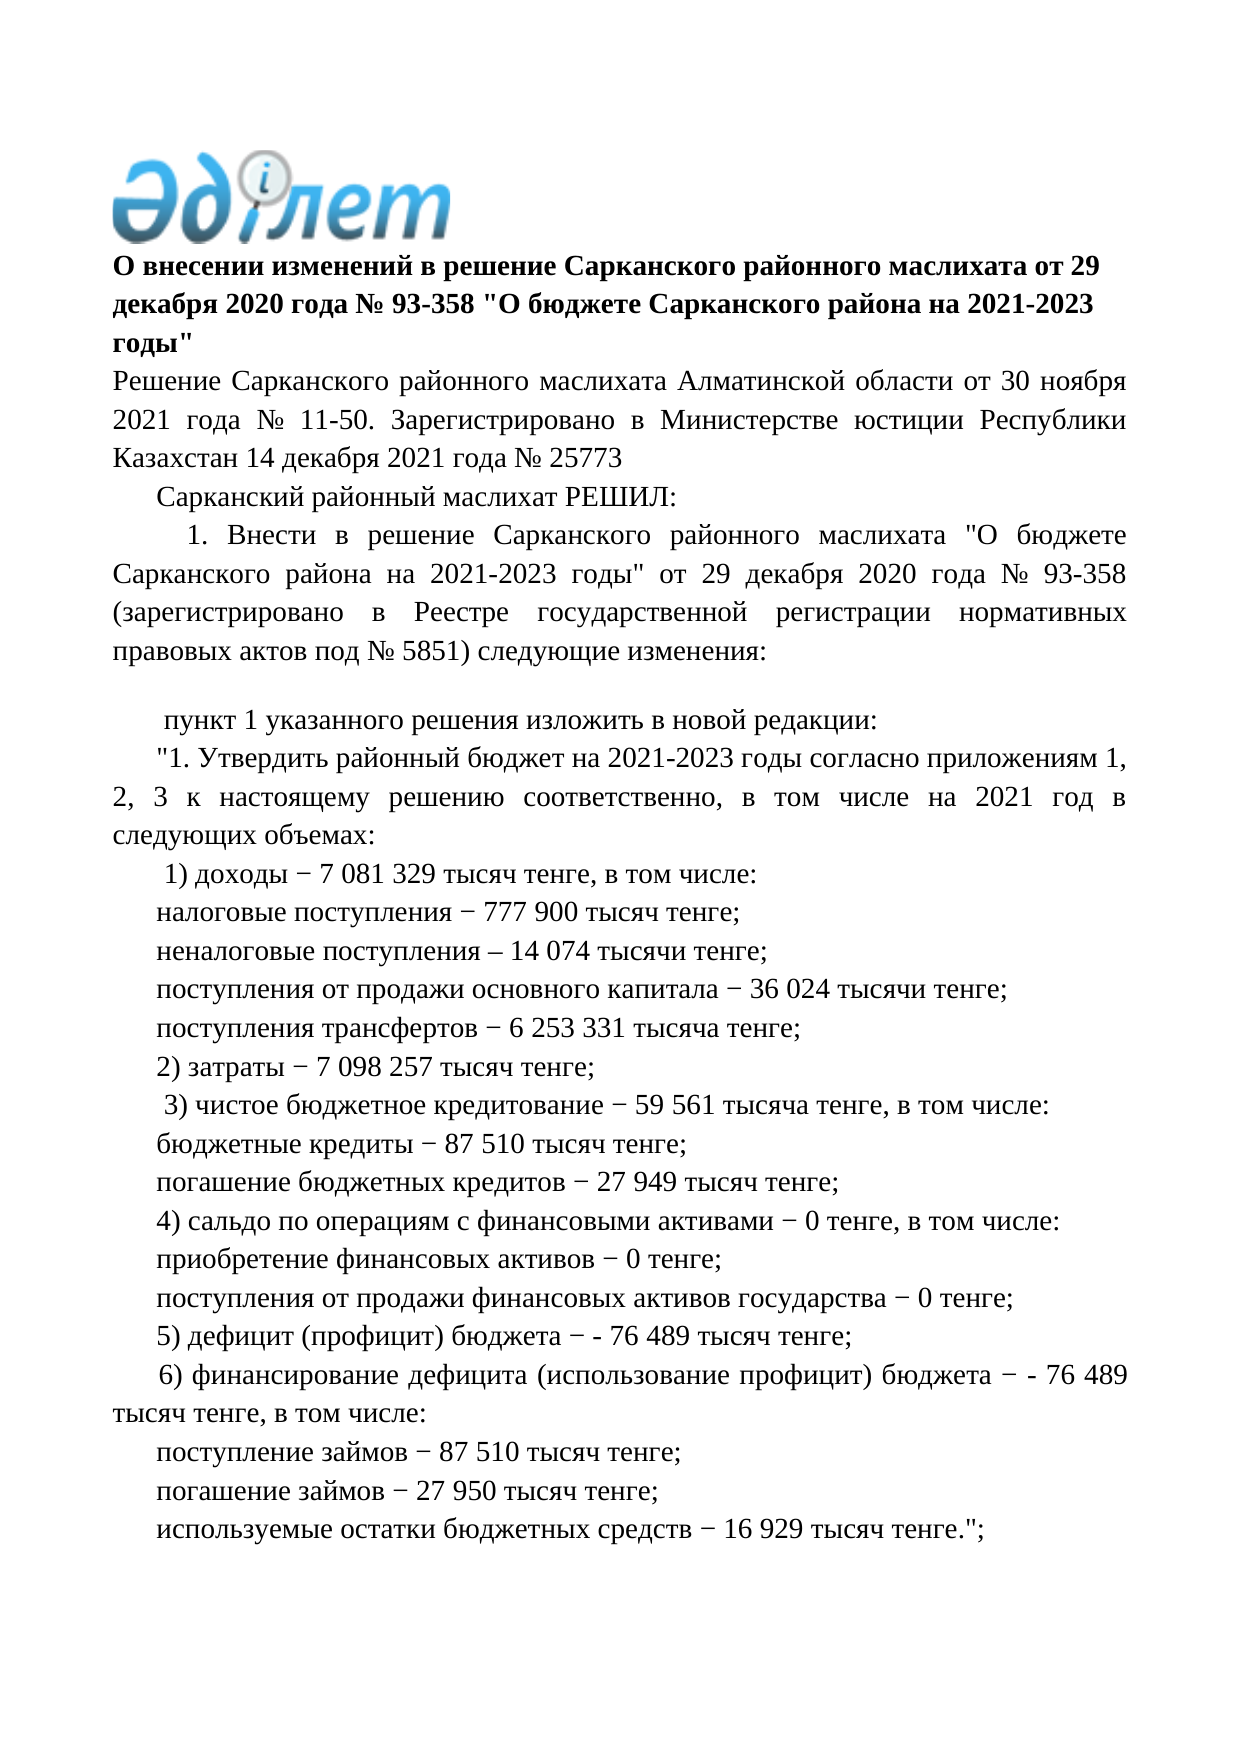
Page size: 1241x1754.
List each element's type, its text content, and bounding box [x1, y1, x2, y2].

text поступления от продажи основного капитала − 36 024 тысячи тенге; [112, 972, 1128, 1005]
text 1) доходы − 7 081 329 тысяч тенге, в том числе: [112, 856, 1128, 889]
text пункт 1 указанного решения изложить в новой редакции: [112, 702, 1128, 735]
text погашение бюджетных кредитов − 27 949 тысяч тенге; [112, 1164, 1128, 1198]
text Сарканский районный маслихат РЕШИЛ: [112, 479, 1128, 512]
text используемые остатки бюджетных средств − 16 929 тысяч тенге."; [112, 1511, 1128, 1545]
text 1. Внести в решение Сарканского районного маслихата "О бюджете Сарканского района на 2021-2023 годы" от 29 декабря 2020 года № 93-358 (зарегистрировано в Реестре государственной регистрации нормативных правовых актов под № 5851) следующие изменения: [112, 517, 1128, 667]
text 4) сальдо по операциям с финансовыми активами − 0 тенге, в том числе: [112, 1203, 1128, 1236]
text О внесении изменений в решение Сарканского районного маслихата от 29 декабря 2020 года № 93-358 "О бюджете Сарканского района на 2021-2023 годы" [112, 248, 1128, 358]
text 5) дефицит (профицит) бюджета − - 76 489 тысяч тенге; [112, 1318, 1128, 1352]
text поступления трансфертов − 6 253 331 тысяча тенге; [112, 1010, 1128, 1044]
text "1. Утвердить районный бюджет на 2021-2023 годы согласно приложениям 1, 2, 3 к настоящему решению соответственно, в том числе на 2021 год в следующих объемах: [112, 740, 1128, 851]
text 6) финансирование дефицита (использование профицит) бюджета − - 76 489 тысяч тенге, в том числе: [112, 1357, 1128, 1429]
text Решение Сарканского районного маслихата Алматинской области от 30 ноября 2021 года № 11-50. Зарегистрировано в Министерстве юстиции Республики Казахстан 14 декабря 2021 года № 25773 [112, 363, 1128, 474]
text 3) чистое бюджетное кредитование − 59 561 тысяча тенге, в том числе: [112, 1087, 1128, 1121]
text погашение займов − 27 950 тысяч тенге; [112, 1473, 1128, 1506]
text приобретение финансовых активов − 0 тенге; [112, 1241, 1128, 1275]
picture [112, 150, 451, 244]
text поступления от продажи финансовых активов государства − 0 тенге; [112, 1280, 1128, 1313]
text неналоговые поступления – 14 074 тысячи тенге; [112, 933, 1128, 967]
text 2) затраты − 7 098 257 тысяч тенге; [112, 1049, 1128, 1082]
text поступление займов − 87 510 тысяч тенге; [112, 1434, 1128, 1468]
text бюджетные кредиты − 87 510 тысяч тенге; [112, 1126, 1128, 1159]
text налоговые поступления − 777 900 тысяч тенге; [112, 894, 1128, 928]
